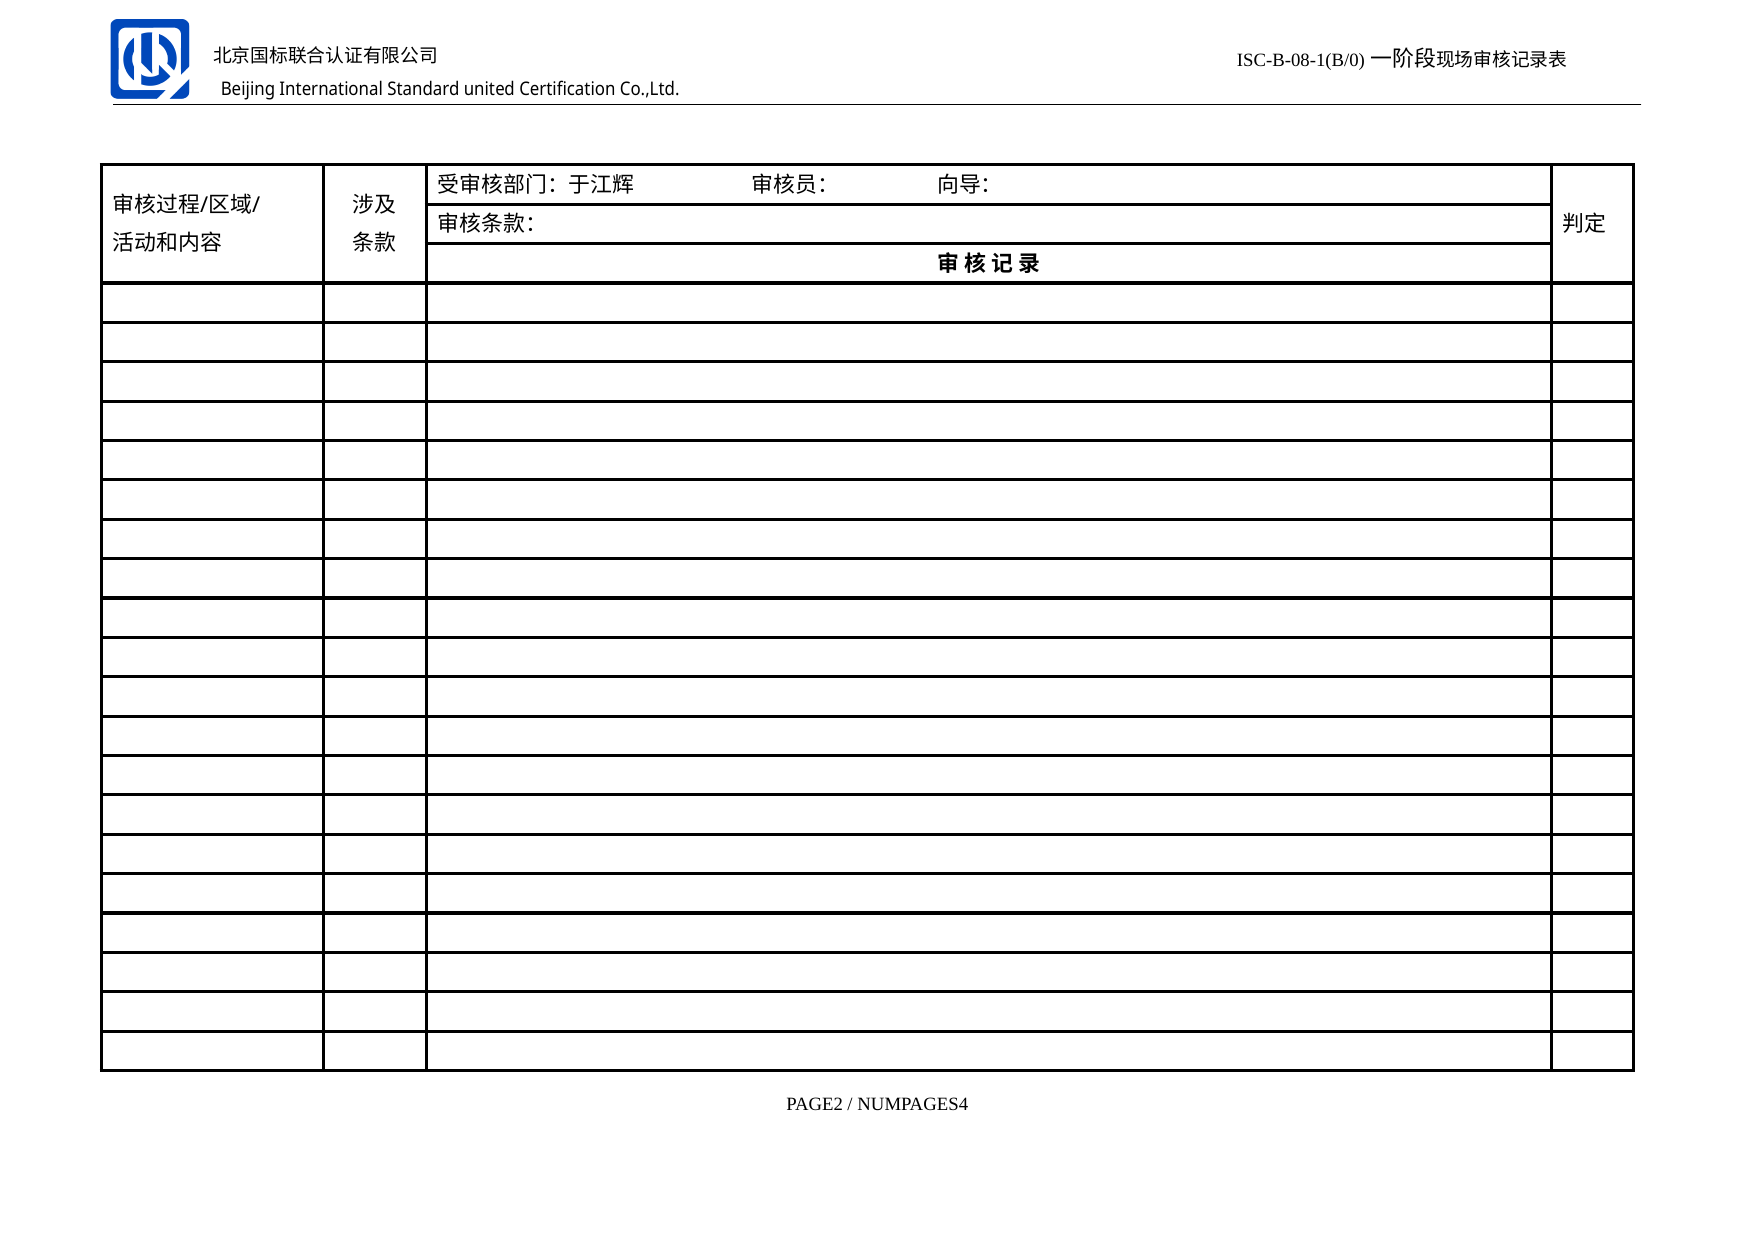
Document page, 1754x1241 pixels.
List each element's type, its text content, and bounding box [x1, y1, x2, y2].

table_cell [325, 403, 425, 439]
table_cell [325, 875, 425, 911]
table_cell [428, 757, 1550, 793]
table_header 涉及 条款 [325, 166, 425, 281]
table_cell [103, 481, 322, 518]
table_cell [428, 324, 1550, 360]
table_cell [428, 560, 1550, 596]
table_cell [103, 954, 322, 990]
table_cell [428, 600, 1550, 636]
table_cell [103, 796, 322, 833]
table_cell [103, 639, 322, 675]
table_header 受审核部门：于江辉 审核员： 向导： [428, 166, 1550, 203]
table_cell [325, 993, 425, 1029]
table_cell [103, 324, 322, 360]
table_cell [1553, 836, 1632, 872]
table_cell [1553, 403, 1632, 439]
table_cell [1553, 481, 1632, 518]
table_cell [1553, 285, 1632, 321]
table_cell [1553, 600, 1632, 636]
table_cell [103, 875, 322, 911]
table_cell [1553, 757, 1632, 793]
table_cell [428, 678, 1550, 714]
table_cell [103, 600, 322, 636]
table_cell [428, 1033, 1550, 1069]
table_header 审核过程/区域/ 活动和内容 [103, 166, 322, 281]
table_cell [428, 954, 1550, 990]
table_cell [103, 363, 322, 399]
table_cell [1553, 1033, 1632, 1069]
table_cell [325, 1033, 425, 1069]
table_cell [1553, 639, 1632, 675]
table_cell [1553, 718, 1632, 754]
table_cell [325, 718, 425, 754]
table_cell [1553, 324, 1632, 360]
table_cell [103, 678, 322, 714]
table_cell [103, 1033, 322, 1069]
table_cell [103, 718, 322, 754]
table_cell [428, 993, 1550, 1029]
table_cell [325, 954, 425, 990]
table_cell [103, 560, 322, 596]
table_cell [428, 718, 1550, 754]
table_cell [1553, 442, 1632, 478]
table_cell [103, 993, 322, 1029]
picture [110, 19, 190, 99]
table_cell [325, 363, 425, 399]
table_cell [428, 796, 1550, 833]
table_cell [1553, 521, 1632, 557]
table_cell [325, 481, 425, 518]
table_cell [428, 403, 1550, 439]
table_cell [1553, 875, 1632, 911]
table_cell [428, 639, 1550, 675]
table_cell [325, 600, 425, 636]
table_cell [325, 324, 425, 360]
table_cell [325, 836, 425, 872]
table_cell [103, 285, 322, 321]
table_cell [103, 757, 322, 793]
table_cell [103, 442, 322, 478]
table_cell [428, 285, 1550, 321]
table_cell [428, 481, 1550, 518]
table_cell [1553, 363, 1632, 399]
table_cell [103, 521, 322, 557]
table_cell [325, 560, 425, 596]
table_cell 审核条款： [428, 206, 1550, 242]
table_cell [1553, 560, 1632, 596]
table_cell [325, 285, 425, 321]
table_cell [103, 915, 322, 951]
table_cell [103, 836, 322, 872]
table_cell [325, 757, 425, 793]
table_cell [325, 796, 425, 833]
table_cell [1553, 954, 1632, 990]
table_cell [428, 836, 1550, 872]
table_cell [325, 915, 425, 951]
table_cell [103, 403, 322, 439]
table_cell [325, 442, 425, 478]
table_cell [428, 363, 1550, 399]
table_cell [325, 639, 425, 675]
table_cell [428, 442, 1550, 478]
table_cell [428, 521, 1550, 557]
table_header 判定 [1553, 166, 1632, 281]
table_cell [325, 521, 425, 557]
table_cell 审 核 记 录 [428, 245, 1550, 281]
table_cell [1553, 796, 1632, 833]
table_cell [325, 678, 425, 714]
table_cell [428, 875, 1550, 911]
table_cell [1553, 915, 1632, 951]
table_cell [1553, 678, 1632, 714]
table_cell [1553, 993, 1632, 1029]
table_cell [428, 915, 1550, 951]
